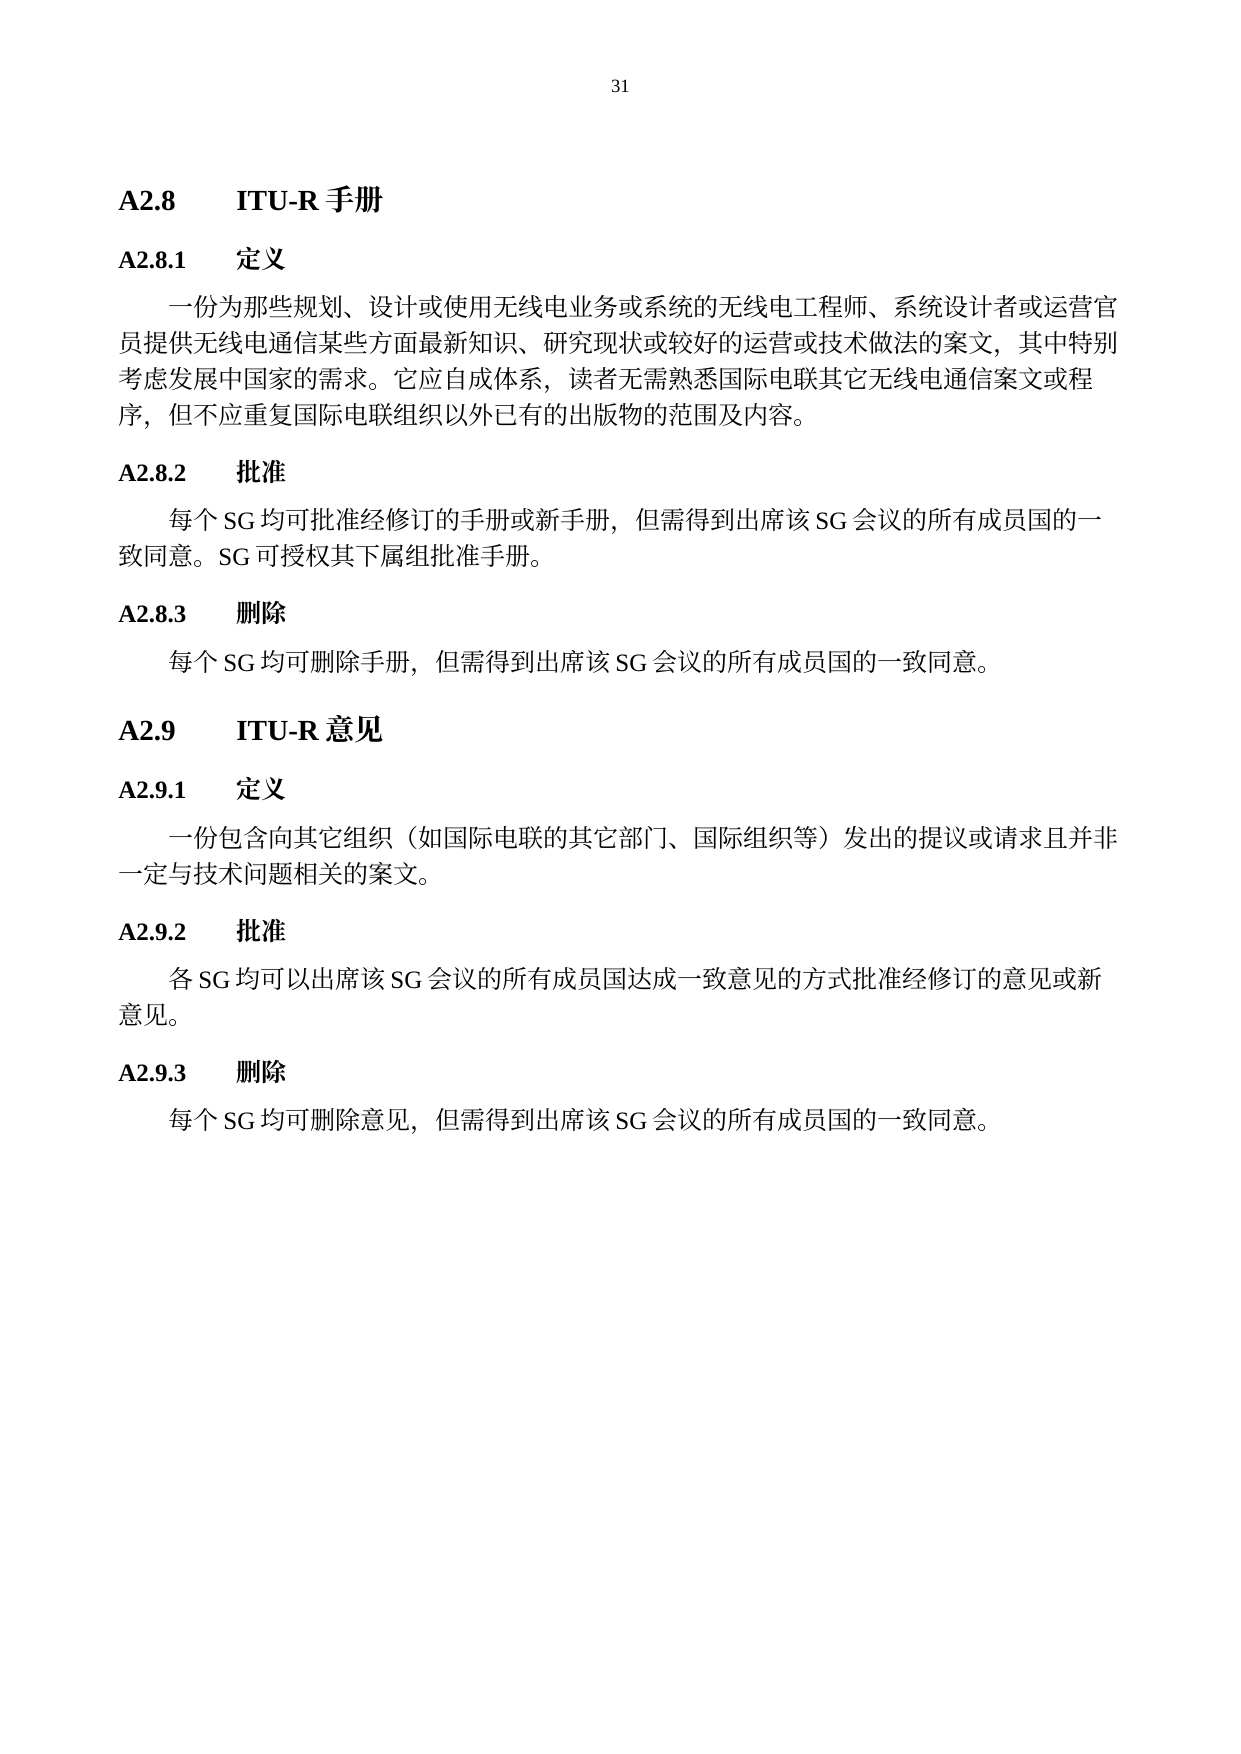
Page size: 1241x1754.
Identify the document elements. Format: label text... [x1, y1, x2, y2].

text 每个SG均可删除手册，但需得到出席该SG会议的所有成员国的一致同意。 [118, 642, 1122, 678]
text 每个SG均可删除意见，但需得到出席该SG会议的所有成员国的一致同意。 [118, 1101, 1122, 1137]
subtitle A2.9.3 删除 [118, 1052, 1122, 1088]
subtitle A2.8.1 定义 [118, 239, 1122, 276]
subtitle A2.8 ITU-R手册 [118, 177, 1122, 219]
text 各SG均可以出席该SG会议的所有成员国达成一致意见的方式批准经修订的意见或新意见。 [118, 959, 1122, 1031]
subtitle A2.8.2 批准 [118, 453, 1122, 488]
subtitle A2.9 ITU-R意见 [118, 707, 1122, 749]
text 一份为那些规划、设计或使用无线电业务或系统的无线电工程师、系统设计者或运营官员提供无线电通信某些方面最新知识、研究现状或较好的运营或技术做法的案文，其中特别考虑发展中国家的需求。它应自成体系，读者无需熟悉国际电联其它无线电通信案文或程序，但不应重复国际电联组织以外已有的出版物的范围及内容。 [118, 288, 1122, 432]
text 每个SG均可批准经修订的手册或新手册，但需得到出席该SG会议的所有成员国的一致同意。SG可授权其下属组批准手册。 [118, 501, 1122, 573]
subtitle A2.9.1 定义 [118, 770, 1122, 806]
text 一份包含向其它组织（如国际电联的其它部门、国际组织等）发出的提议或请求且并非一定与技术问题相关的案文。 [118, 818, 1122, 890]
subtitle A2.9.2 批准 [118, 911, 1122, 947]
subtitle A2.8.3 删除 [118, 594, 1122, 630]
